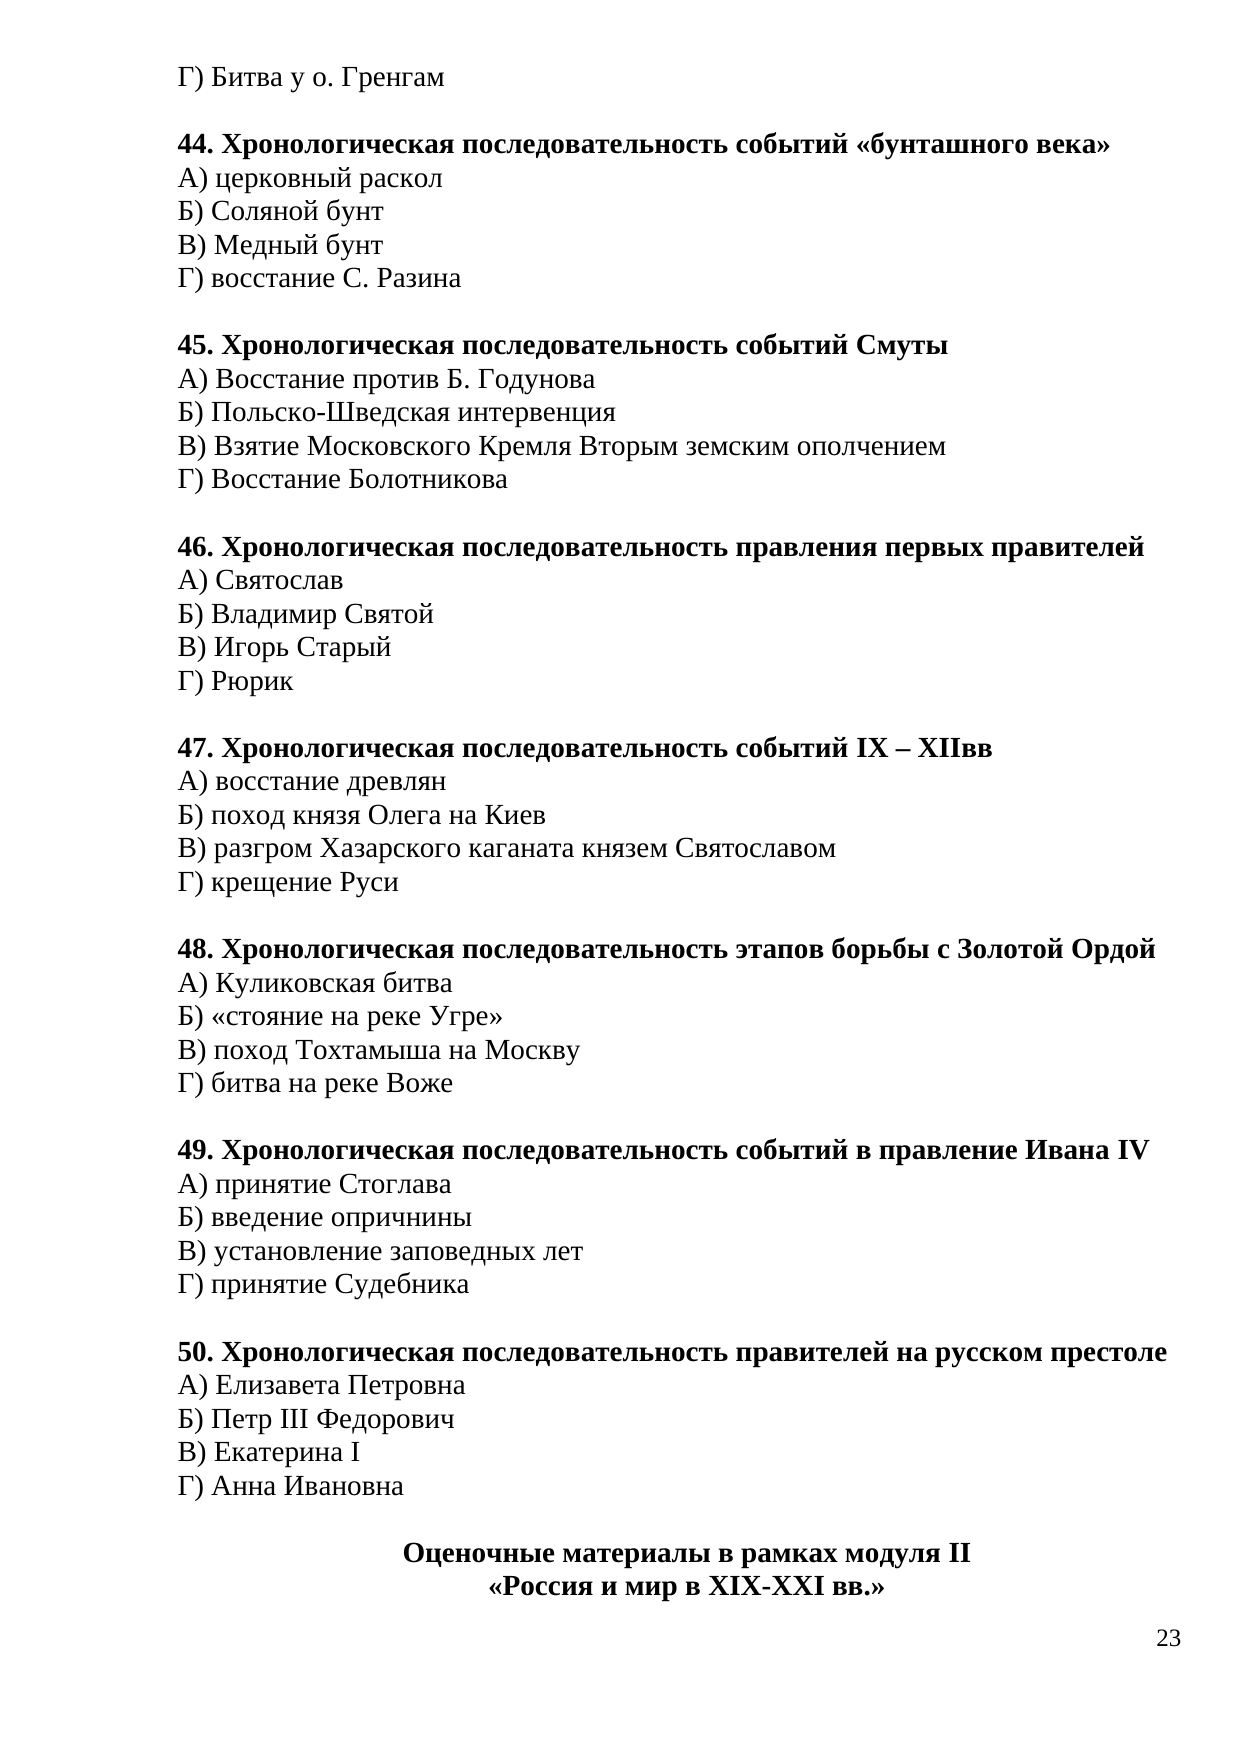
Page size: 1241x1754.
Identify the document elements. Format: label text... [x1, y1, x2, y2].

text Г) Восстание Болотникова [177, 462, 1181, 495]
text Г) Битва у о. Гренгам [177, 59, 1181, 93]
text А) восстание древлян [177, 763, 1181, 797]
text А) Восстание против Б. Годунова [177, 361, 1181, 394]
text А) Елизавета Петровна [177, 1367, 1181, 1401]
text В) разгром Хазарского каганата князем Святославом [177, 831, 1181, 864]
text В) установление заповедных лет [177, 1233, 1181, 1267]
text Г) принятие Судебника [177, 1267, 1181, 1300]
text 50. Хронологическая последовательность правителей на русском престоле [177, 1334, 1181, 1367]
text А) принятие Стоглава [177, 1166, 1181, 1199]
text 46. Хронологическая последовательность правления первых правителей [177, 529, 1181, 562]
text Б) Владимир Святой [177, 596, 1181, 629]
text Г) Анна Ивановна [177, 1468, 1181, 1501]
text А) Куликовская битва [177, 965, 1181, 998]
text В) Взятие Московского Кремля Вторым земским ополчением [177, 428, 1181, 462]
text Б) Соляной бунт [177, 193, 1181, 227]
text Г) восстание С. Разина [177, 260, 1181, 294]
text Б) Польско-Шведская интервенция [177, 394, 1181, 428]
text Б) поход князя Олега на Киев [177, 797, 1181, 831]
text 44. Хронологическая последовательность событий «бунташного века» [177, 126, 1181, 160]
text Г) крещение Руси [177, 864, 1181, 898]
text В) Медный бунт [177, 227, 1181, 260]
text В) поход Тохтамыша на Москву [177, 1032, 1181, 1065]
text Б) Петр III Федорович [177, 1401, 1181, 1434]
text 49. Хронологическая последовательность событий в правление Ивана IV [177, 1132, 1181, 1166]
text Оценочные материалы в рамках модуля II [118, 1535, 1181, 1568]
text В) Игорь Старый [177, 629, 1181, 663]
text 45. Хронологическая последовательность событий Смуты [177, 327, 1181, 361]
text А) Святослав [177, 562, 1181, 596]
text «Россия и мир в XIX-XXI вв.» [118, 1568, 1181, 1602]
text В) Екатерина I [177, 1434, 1181, 1468]
text Г) Рюрик [177, 663, 1181, 696]
text 47. Хронологическая последовательность событий IX – XIIвв [177, 730, 1181, 763]
text Б) «стояние на реке Угре» [177, 998, 1181, 1032]
text Г) битва на реке Воже [177, 1065, 1181, 1099]
text А) церковный раскол [177, 160, 1181, 193]
text 48. Хронологическая последовательность этапов борьбы с Золотой Ордой [177, 931, 1181, 965]
text Б) введение опричнины [177, 1199, 1181, 1233]
